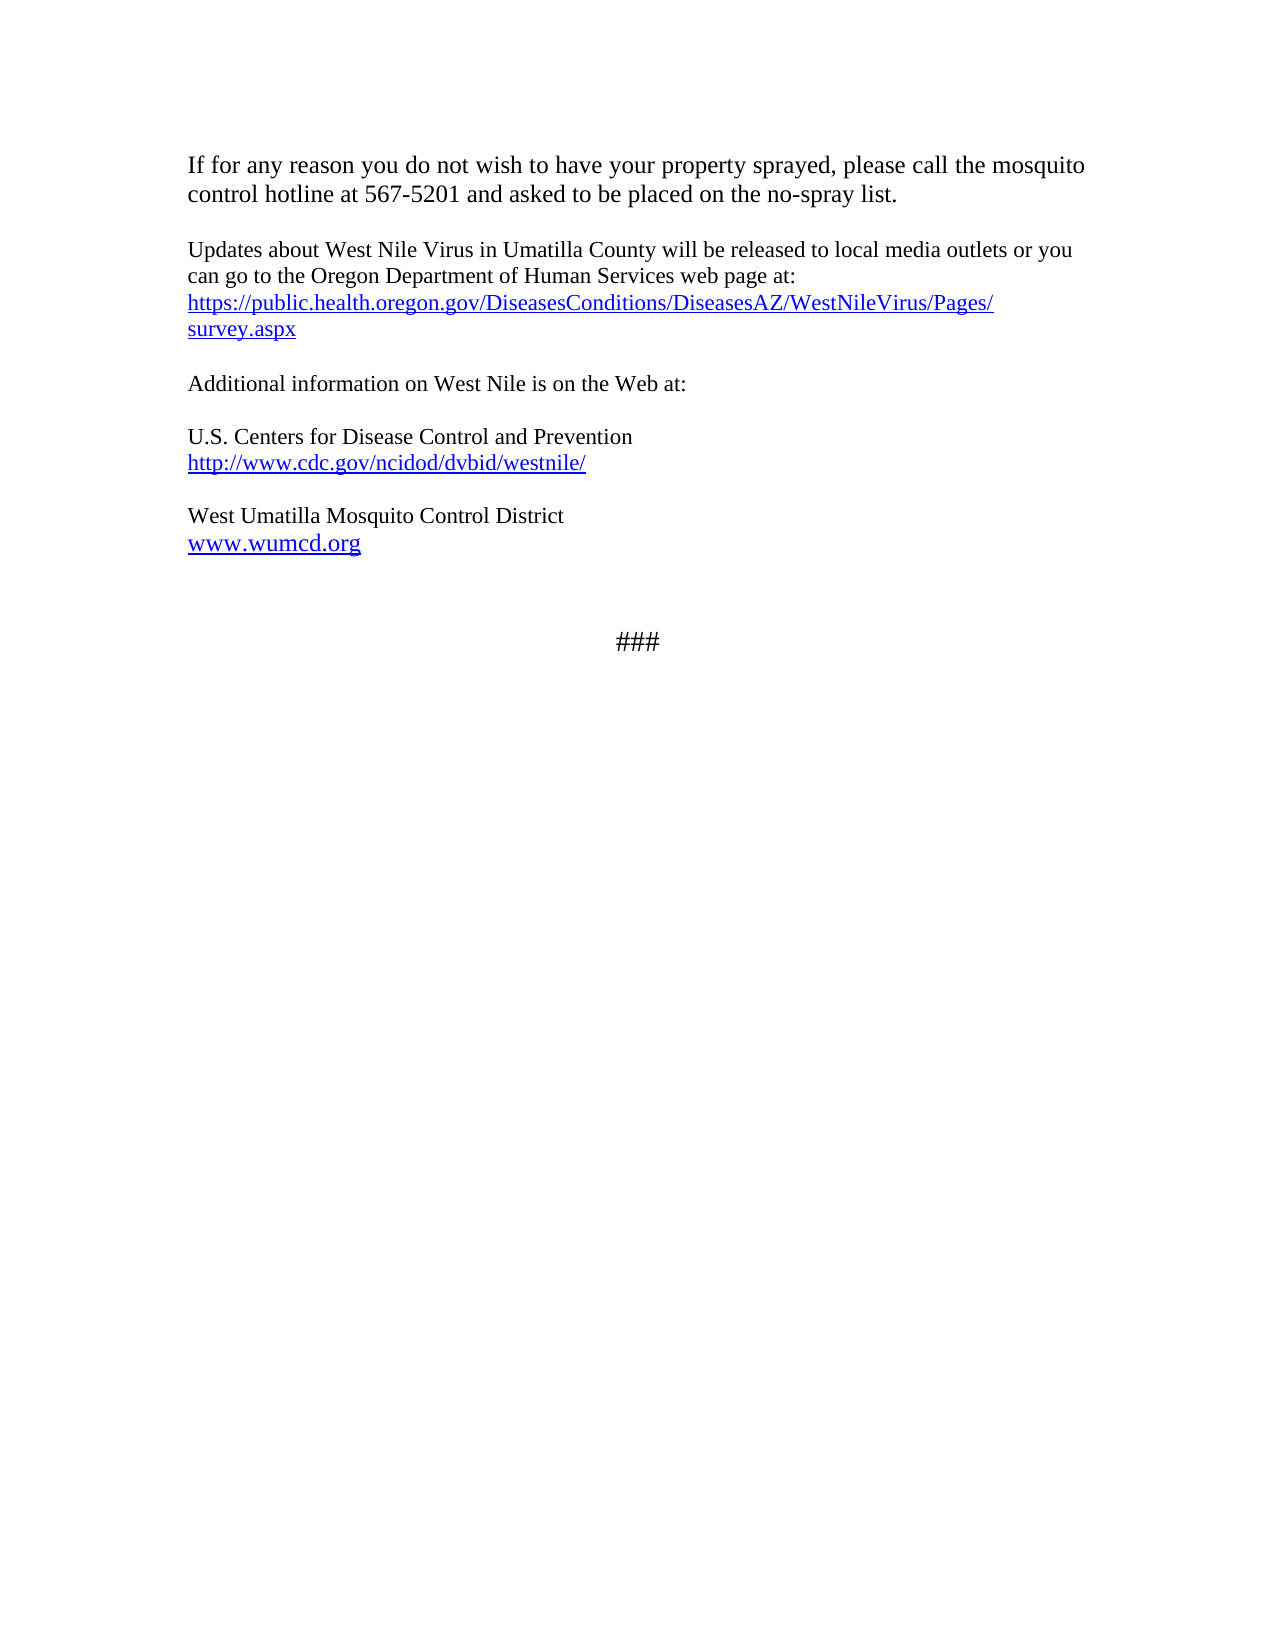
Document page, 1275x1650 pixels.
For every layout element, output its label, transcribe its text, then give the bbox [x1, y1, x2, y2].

text http://www.cdc.gov/ncidod/dvbid/westnile/ [187, 449, 1087, 476]
text Additional information on West Nile is on the Web at: [187, 370, 1087, 397]
text Updates about West Nile Virus in Umatilla County will be released to local media outlets or you can go to the Oregon Department of Human Services web page at: https://public.health.oregon.gov/DiseasesConditions/DiseasesAZ/WestNileVirus/Pages/survey.aspx [187, 236, 1087, 342]
text U.S. Centers for Disease Control and Prevention [187, 423, 1087, 449]
text ### [187, 624, 1087, 658]
text If for any reason you do not wish to have your property sprayed, please call the mosquito control hotline at 567-5201 and asked to be placed on the no-spray list. [187, 150, 1087, 207]
text West Umatilla Mosquito Control District [187, 502, 1087, 528]
text www.wumcd.org [187, 528, 1087, 557]
